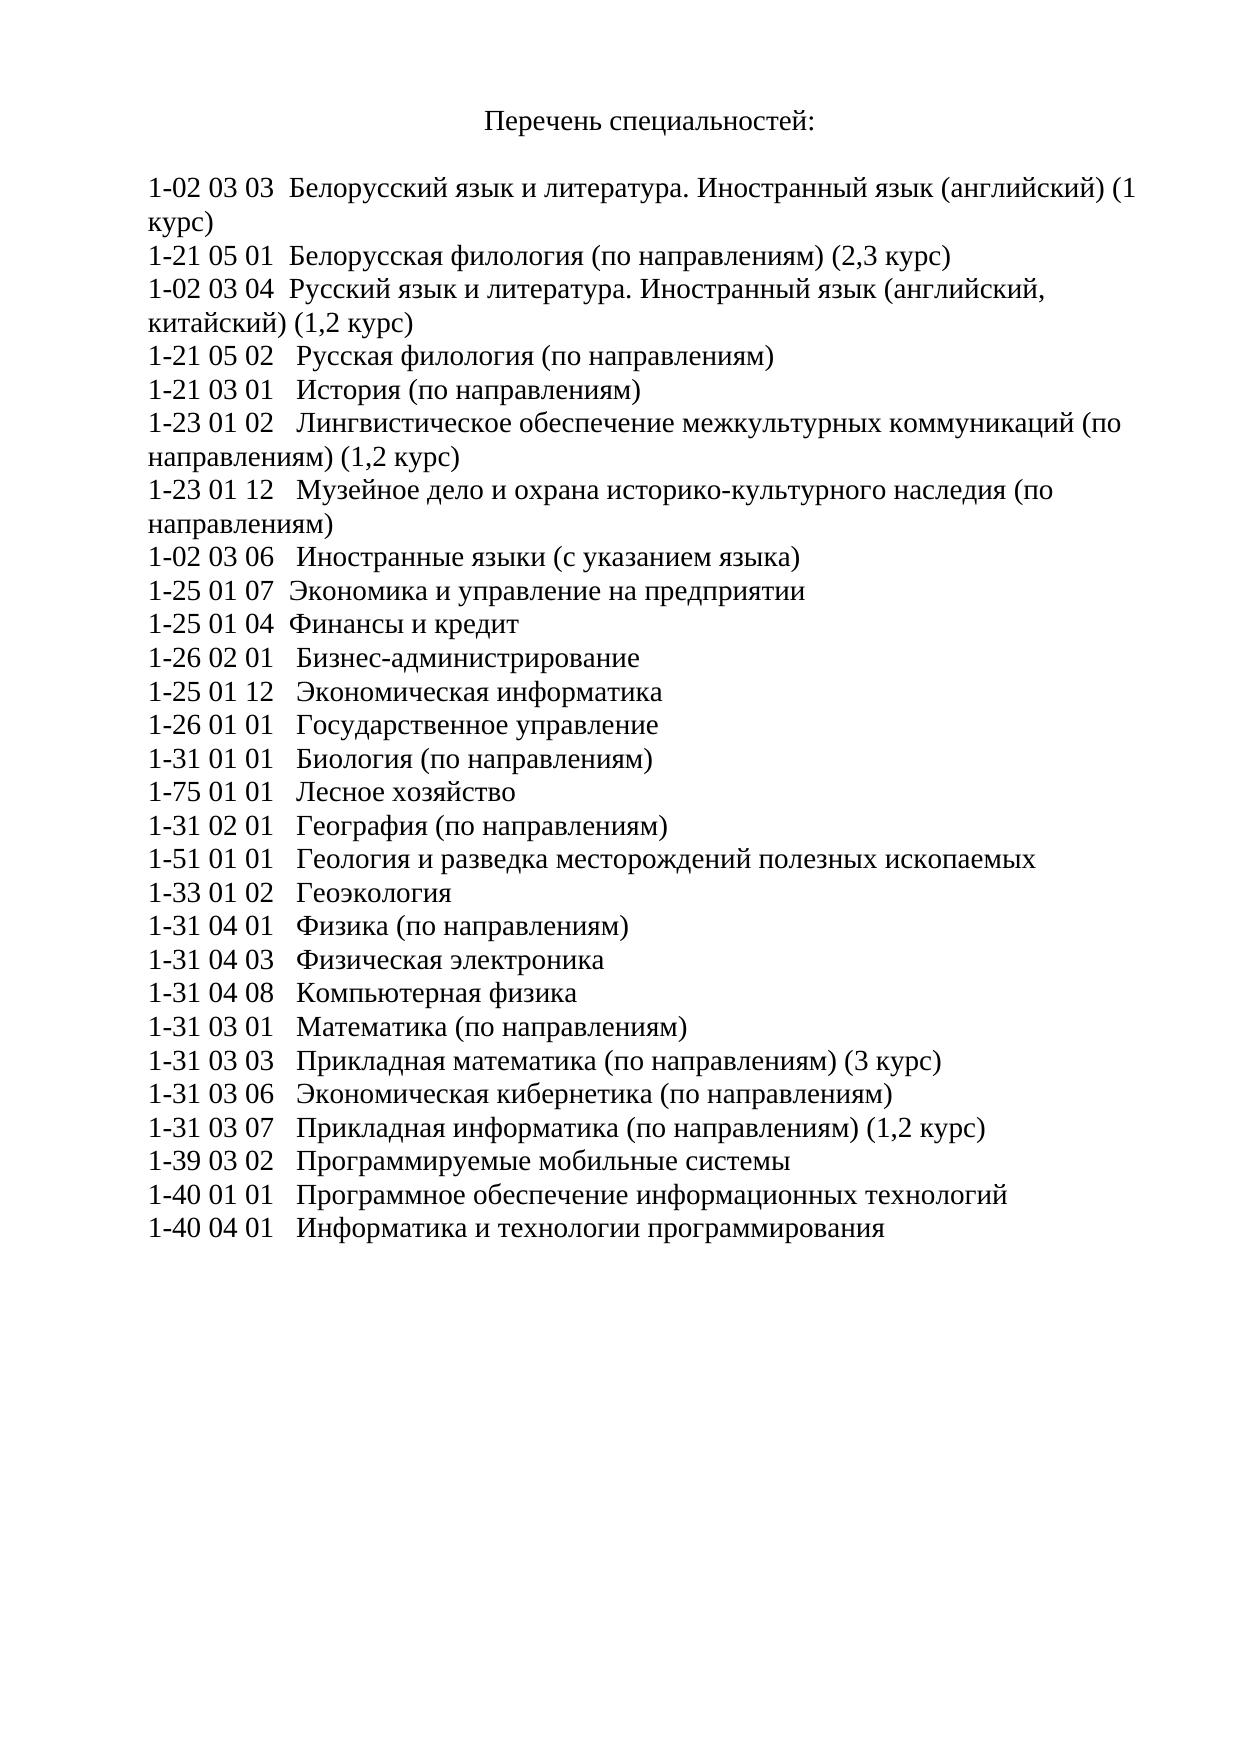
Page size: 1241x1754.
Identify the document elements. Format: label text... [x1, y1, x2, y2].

text 1-25 01 07 Экономика и управление на предприятии [148, 573, 1152, 607]
text 1-40 01 01 Программное обеспечение информационных технологий [148, 1177, 1152, 1210]
text Перечень специальностей: [148, 103, 1152, 137]
text 1-31 03 06 Экономическая кибернетика (по направлениям) [148, 1076, 1152, 1110]
text 1-39 03 02 Программируемые мобильные системы [148, 1143, 1152, 1177]
text 1-31 03 01 Математика (по направлениям) [148, 1009, 1152, 1043]
text 1-31 03 03 Прикладная математика (по направлениям) (3 курс) [148, 1043, 1152, 1076]
text 1-21 05 02 Русская филология (по направлениям) [148, 338, 1152, 372]
text 1-26 02 01 Бизнес-администрирование [148, 640, 1152, 674]
text 1-75 01 01 Лесное хозяйство [148, 774, 1152, 808]
text 1-02 03 06 Иностранные языки (с указанием языка) [148, 539, 1152, 573]
text 1-31 01 01 Биология (по направлениям) [148, 741, 1152, 774]
text 1-21 05 01 Белорусская филология (по направлениям) (2,3 курс) [148, 238, 1152, 271]
text 1-02 03 04 Русский язык и литература. Иностранный язык (английский, китайский) (1,2 курс) [148, 271, 1152, 338]
text 1-25 01 12 Экономическая информатика [148, 674, 1152, 707]
text 1-21 03 01 История (по направлениям) [148, 372, 1152, 405]
text 1-23 01 12 Музейное дело и охрана историко-культурного наследия (по направлениям) [148, 472, 1152, 539]
text 1-40 04 01 Информатика и технологии программирования [148, 1210, 1152, 1244]
text 1-31 04 01 Физика (по направлениям) [148, 908, 1152, 942]
text 1-02 03 03 Белорусский язык и литература. Иностранный язык (английский) (1 курс) [148, 171, 1152, 238]
text 1-31 04 03 Физическая электроника [148, 942, 1152, 976]
text 1-26 01 01 Государственное управление [148, 707, 1152, 741]
text 1-23 01 02 Лингвистическое обеспечение межкультурных коммуникаций (по направлениям) (1,2 курс) [148, 405, 1152, 472]
text 1-31 04 08 Компьютерная физика [148, 976, 1152, 1009]
text 1-25 01 04 Финансы и кредит [148, 607, 1152, 640]
text 1-51 01 01 Геология и разведка месторождений полезных ископаемых [148, 841, 1152, 875]
text 1-33 01 02 Геоэкология [148, 875, 1152, 908]
text 1-31 03 07 Прикладная информатика (по направлениям) (1,2 курс) [148, 1110, 1152, 1143]
text 1-31 02 01 География (по направлениям) [148, 808, 1152, 841]
